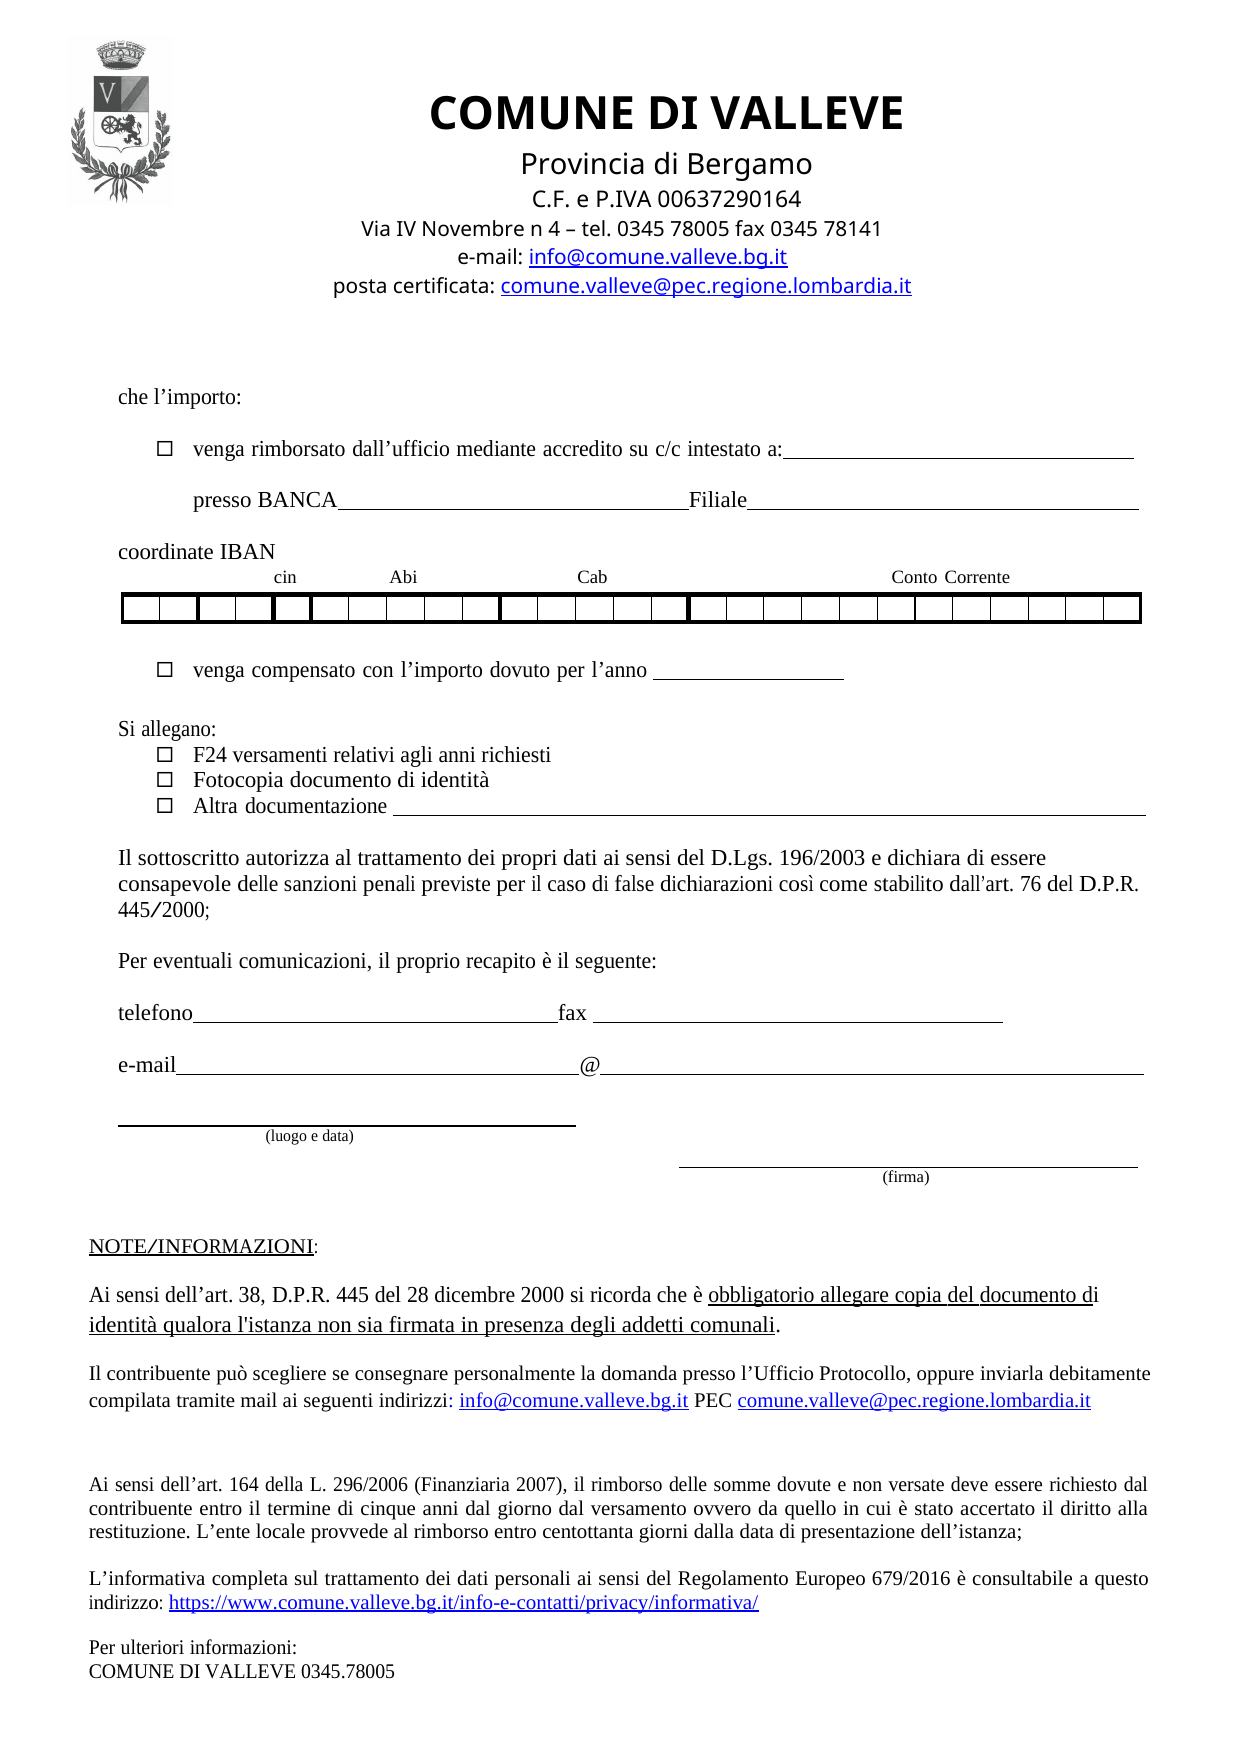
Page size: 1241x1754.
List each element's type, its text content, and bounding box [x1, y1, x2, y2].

table_header [425, 597, 462, 620]
list Fotocopia documento di identità [155, 767, 1167, 793]
table_header [236, 597, 271, 620]
table_header [878, 597, 914, 620]
table_header [614, 597, 651, 620]
table_header [276, 597, 309, 620]
table_header [691, 597, 726, 620]
list venga rimborsato dall’ufficio mediante accredito su c/c intestato a: presso BANCA Filiale [155, 435, 1137, 513]
text Il contribuente può scegliere se consegnare personalmente la domanda presso l’Ufficio Protocollo, oppure inviarla debitamente compilata tramite mail ai seguenti indirizzi: info@comune.valleve.bg.it PEC comune.valleve@pec.regione.lombardia.it [88, 1361, 1151, 1412]
text Ai sensi dell’art. 38, D.P.R. 445 del 28 dicembre 2000 si ricorda che è obbligatorio allegare copia del documento di identità qualora l'istanza non sia firmata in presenza degli addetti comunali. [88, 1282, 1156, 1337]
table_header [313, 597, 348, 620]
list Altra documentazione [155, 793, 1167, 819]
text Il sottoscritto autorizza al trattamento dei propri dati ai sensi del D.Lgs. 196/2003 e dichiara di essere consapevole delle sanzioni penali previste per il caso di false dichiarazioni così come stabilito dall’art. 76 del D.P.R. 445/2000; [118, 844, 1156, 922]
table_header [160, 597, 196, 620]
picture [67, 36, 174, 205]
table_header [991, 597, 1028, 620]
table_header [349, 597, 386, 620]
table_header [502, 597, 537, 620]
text Per eventuali comunicazioni, il proprio recapito è il seguente: [118, 947, 1167, 974]
table_header [953, 597, 990, 620]
text Per ulteriori informazioni: [88, 1635, 1167, 1659]
table_header [916, 597, 952, 620]
text coordinate IBAN [118, 538, 1167, 564]
text che l’importo: [118, 383, 1167, 410]
table_header [124, 597, 159, 620]
text Ai sensi dell’art. 164 della L. 296/2006 (Finanziaria 2007), il rimborso delle somme dovute e non versate deve essere richiesto dal contribuente entro il termine di cinque anni dal giorno dal versamento ovvero da quello in cui è stato accertato il diritto alla restituzione. L’ente locale provvede al rimborso entro centottanta giorni dalla data di presentazione dell’istanza; [88, 1472, 1150, 1543]
text NOTE/INFORMAZIONI: [88, 1233, 1167, 1258]
table_header [764, 597, 801, 620]
table_header [1029, 597, 1065, 620]
list F24 versamenti relativi agli anni richiesti [155, 741, 1167, 767]
list venga compensato con l’importo dovuto per l’anno [155, 656, 1167, 682]
table_header [576, 597, 613, 620]
table_header [538, 597, 575, 620]
text e-mail @ [118, 1051, 1167, 1077]
text (luogo e data) [265, 1121, 1167, 1144]
text (firma) [77, 1163, 929, 1186]
table_header [802, 597, 839, 620]
table_header [727, 597, 763, 620]
text Si allegano: [118, 715, 1167, 741]
text COMUNE DI VALLEVE 0345.78005 [88, 1659, 677, 1683]
table_header [840, 597, 877, 620]
table_header [1104, 597, 1139, 620]
text telefono fax [118, 999, 1167, 1025]
table_header [463, 597, 498, 620]
text L’informativa completa sul trattamento dei dati personali ai sensi del Regolamento Europeo 679/2016 è consultabile a questo indirizzo: https://www.comune.valleve.bg.it/info-e-contatti/privacy/informativa/ [88, 1566, 1150, 1614]
table_header [652, 597, 686, 620]
table_header [200, 597, 235, 620]
table_header [1066, 597, 1103, 620]
text cin Abi Cab Conto Corrente [274, 566, 1167, 588]
table_header [387, 597, 424, 620]
